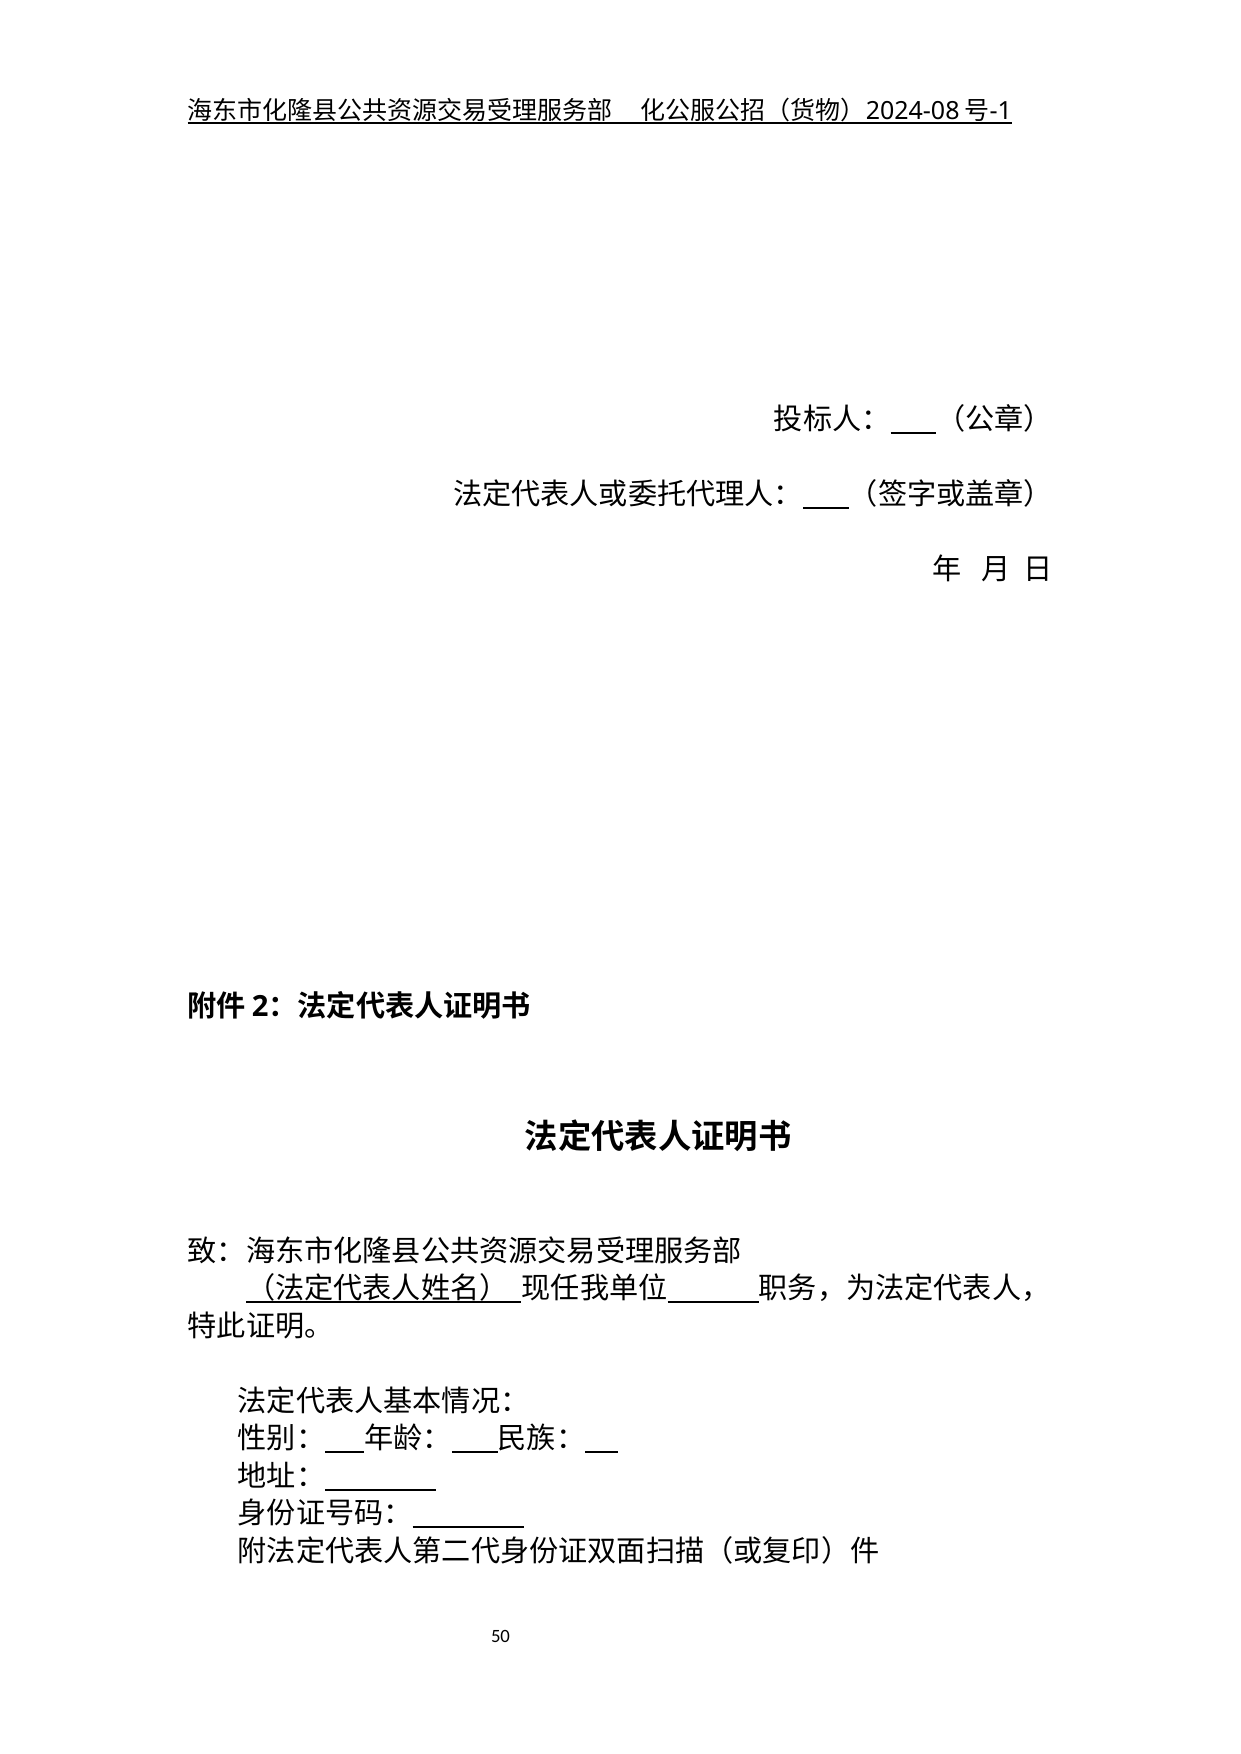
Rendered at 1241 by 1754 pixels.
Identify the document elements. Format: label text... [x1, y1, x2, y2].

text 地址： [187, 1456, 1053, 1494]
text 性别： 年龄： 民族： [187, 1419, 1053, 1456]
text 投标人： （公章） [187, 399, 1053, 437]
text 法定代表人证明书 [187, 1101, 1053, 1166]
text 附件2：法定代表人证明书 [187, 971, 1053, 1036]
text 致：海东市化隆县公共资源交易受理服务部 [187, 1231, 1053, 1269]
text 年 月 日 [187, 549, 1053, 587]
text （法定代表人姓名） 现任我单位 职务，为法定代表人，特此证明。 [187, 1269, 1053, 1344]
text 法定代表人基本情况： [187, 1381, 1053, 1419]
text 身份证号码： [187, 1494, 1053, 1531]
text 法定代表人或委托代理人： （签字或盖章） [187, 474, 1053, 512]
text 附法定代表人第二代身份证双面扫描（或复印）件 [187, 1531, 1053, 1569]
